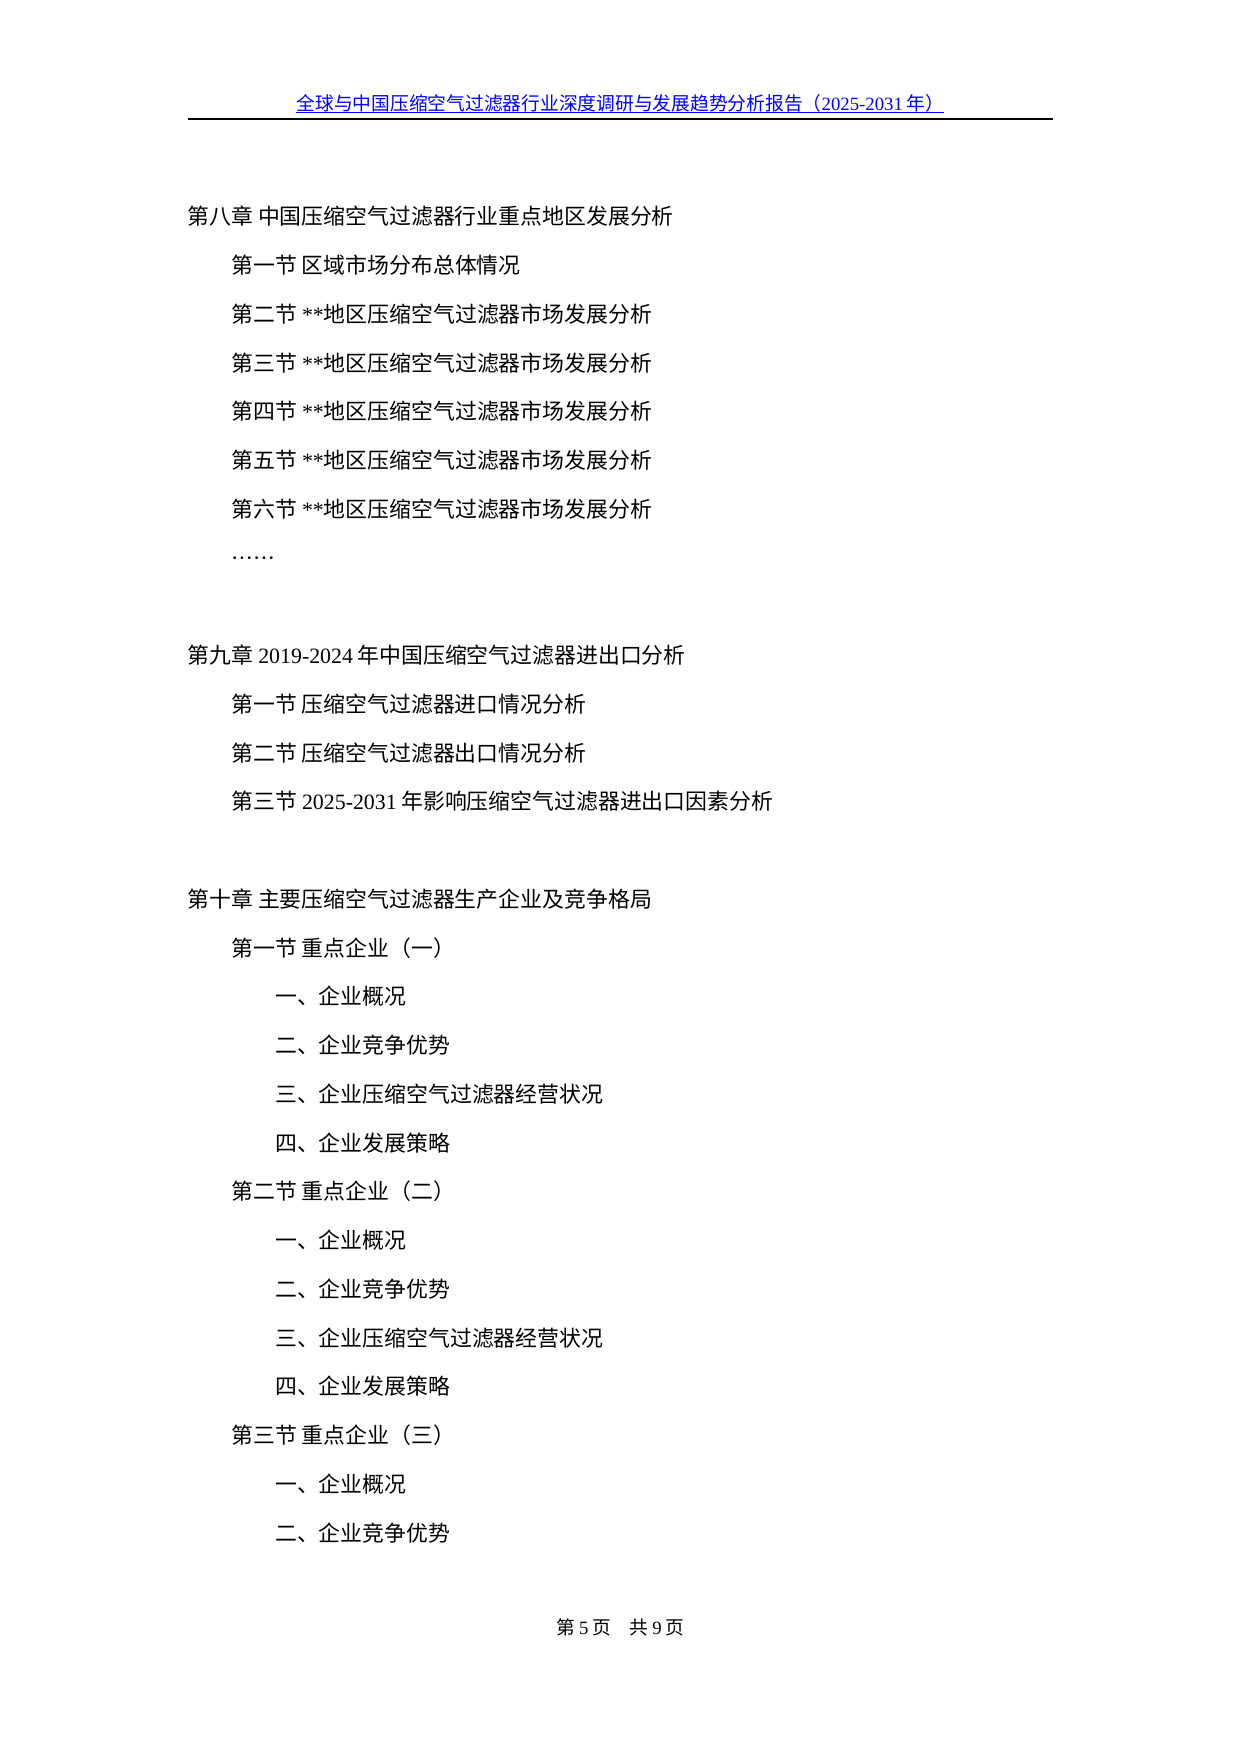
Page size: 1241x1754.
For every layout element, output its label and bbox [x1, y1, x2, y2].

text [187, 150, 1053, 1548]
